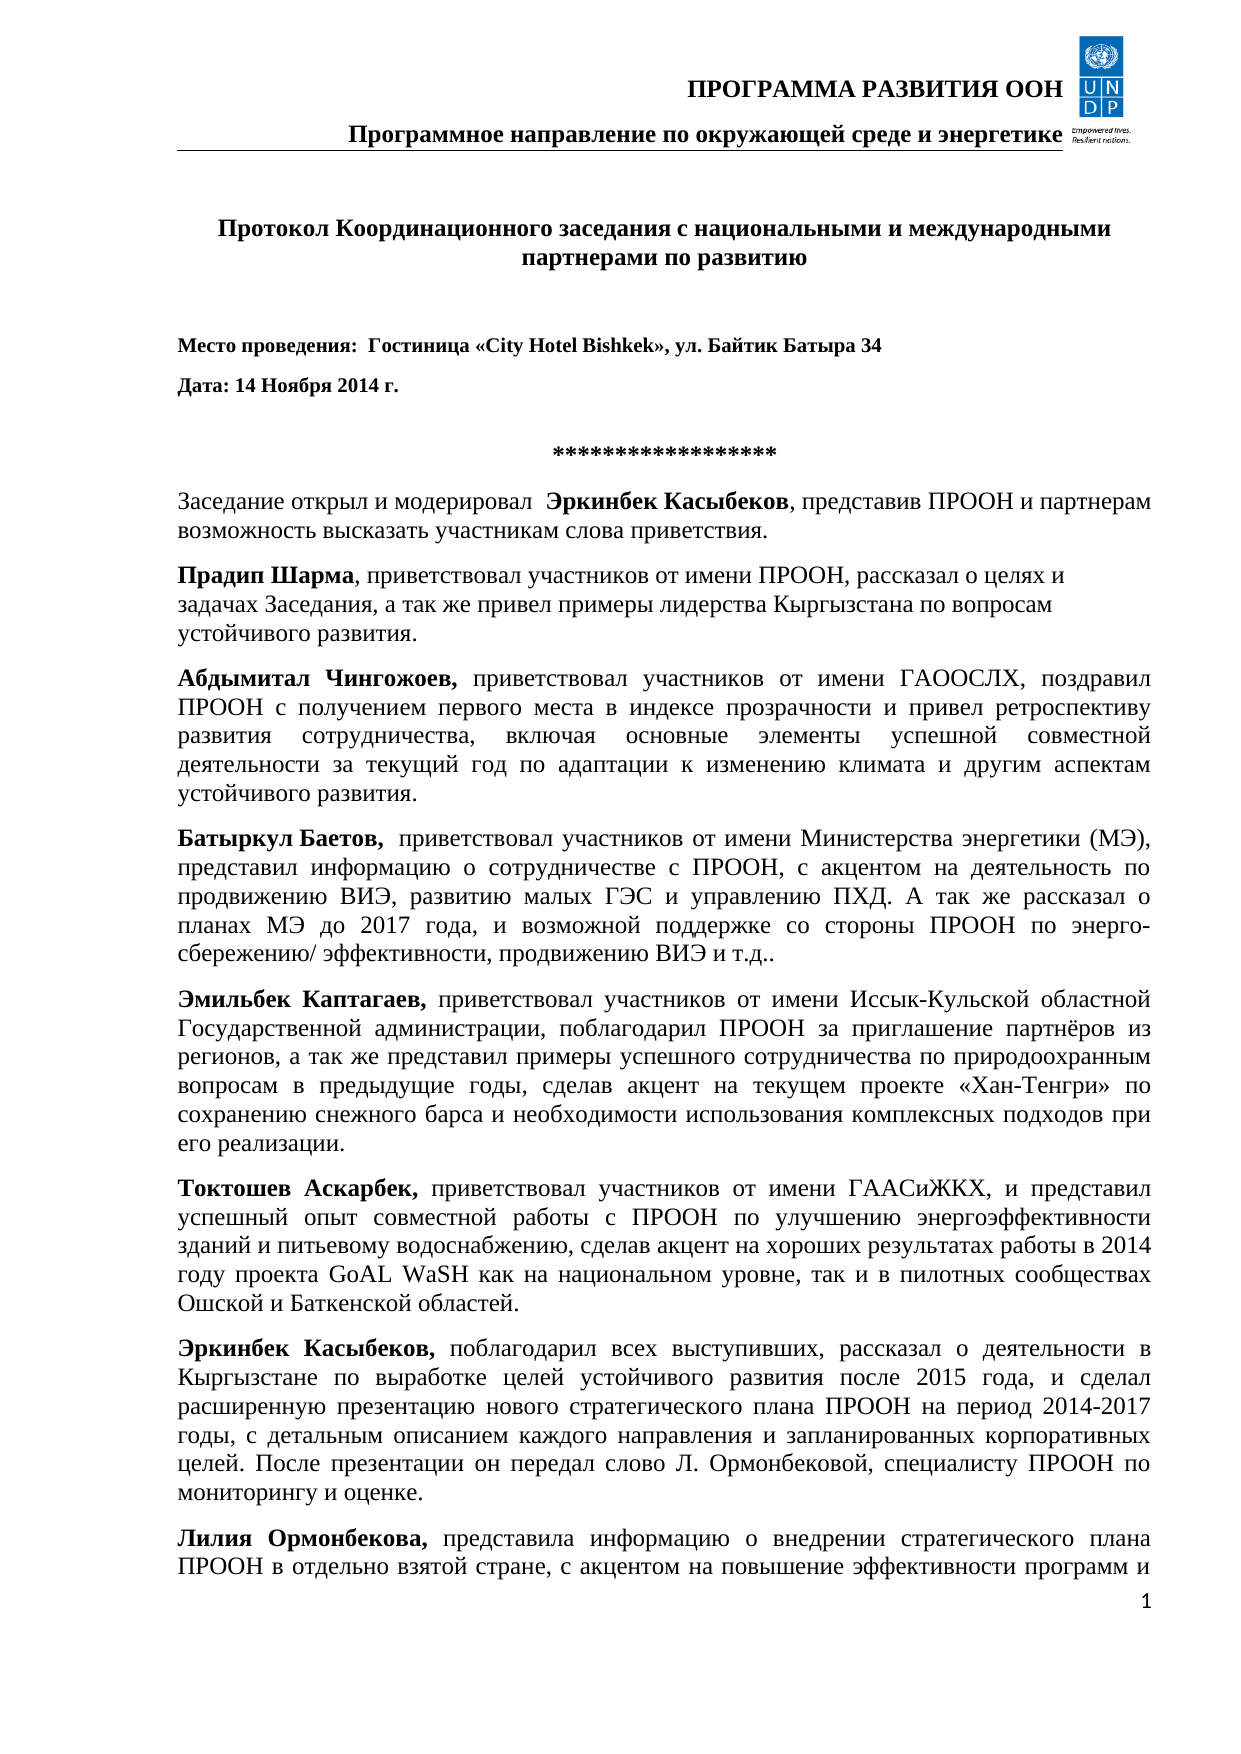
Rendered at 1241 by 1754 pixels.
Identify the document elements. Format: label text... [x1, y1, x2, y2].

text Протокол Координационного заседания с национальными и международными партнерами по развитию [177, 213, 1152, 271]
picture [1068, 33, 1132, 144]
text ****************** [177, 441, 1152, 469]
text Токтошев Аскарбек, приветствовал участников от имени ГААСиЖКХ, и представил успешный опыт совместной работы с ПРООН по улучшению энергоэффективности зданий и питьевому водоснабжению, сделав акцент на хороших результатах работы в 2014 году проекта GoAL WaSH как на национальном уровне, так и в пилотных сообществах Ошской и Баткенской областей. [177, 1173, 1152, 1317]
text Эркинбек Касыбеков, поблагодарил всех выступивших, рассказал о деятельности в Кыргызстане по выработке целей устойчивого развития после 2015 года, и сделал расширенную презентацию нового стратегического плана ПРООН на период 2014-2017 годы, с детальным описанием каждого направления и запланированных корпоративных целей. После презентации он передал слово Л. Ормонбековой, специалисту ПРООН по мониторингу и оценке. [177, 1333, 1152, 1506]
text Эмильбек Каптагаев, приветствовал участников от имени Иссык-Кульской областной Государственной администрации, поблагодарил ПРООН за приглашение партнёров из регионов, а так же представил примеры успешного сотрудничества по природоохранным вопросам в предыдущие годы, сделав акцент на текущем проекте «Хан-Тенгри» по сохранению снежного барса и необходимости использования комплексных подходов при его реализации. [177, 984, 1152, 1156]
text Прадип Шарма, приветствовал участников от имени ПРООН, рассказал о целях и задачах Заседания, а так же привел примеры лидерства Кыргызстана по вопросам устойчивого развития. [177, 560, 1152, 646]
text Батыркул Баетов, приветствовал участников от имени Министерства энергетики (МЭ), представил информацию о сотрудничестве с ПРООН, с акцентом на деятельность по продвижению ВИЭ, развитию малых ГЭС и управлению ПХД. А так же рассказал о планах МЭ до 2017 года, и возможной поддержке со стороны ПРООН по энерго- сбережению/ эффективности, продвижению ВИЭ и т.д.. [177, 823, 1152, 967]
text Заседание открыл и модерировал Эркинбек Касыбеков, представив ПРООН и партнерам возможность высказать участникам слова приветствия. [177, 486, 1152, 543]
text Дата: 14 Ноября 2014 г. [177, 373, 1152, 397]
text Место проведения: Гостиница «City Hotel Bishkek», ул. Байтик Батыра 34 [177, 333, 1152, 357]
text Абдымитал Чингожоев, приветствовал участников от имени ГАООСЛХ, поздравил ПРООН с получением первого места в индексе прозрачности и привел ретроспективу развития сотрудничества, включая основные элементы успешной совместной деятельности за текущий год по адаптации к изменению климата и другим аспектам устойчивого развития. [177, 663, 1152, 807]
